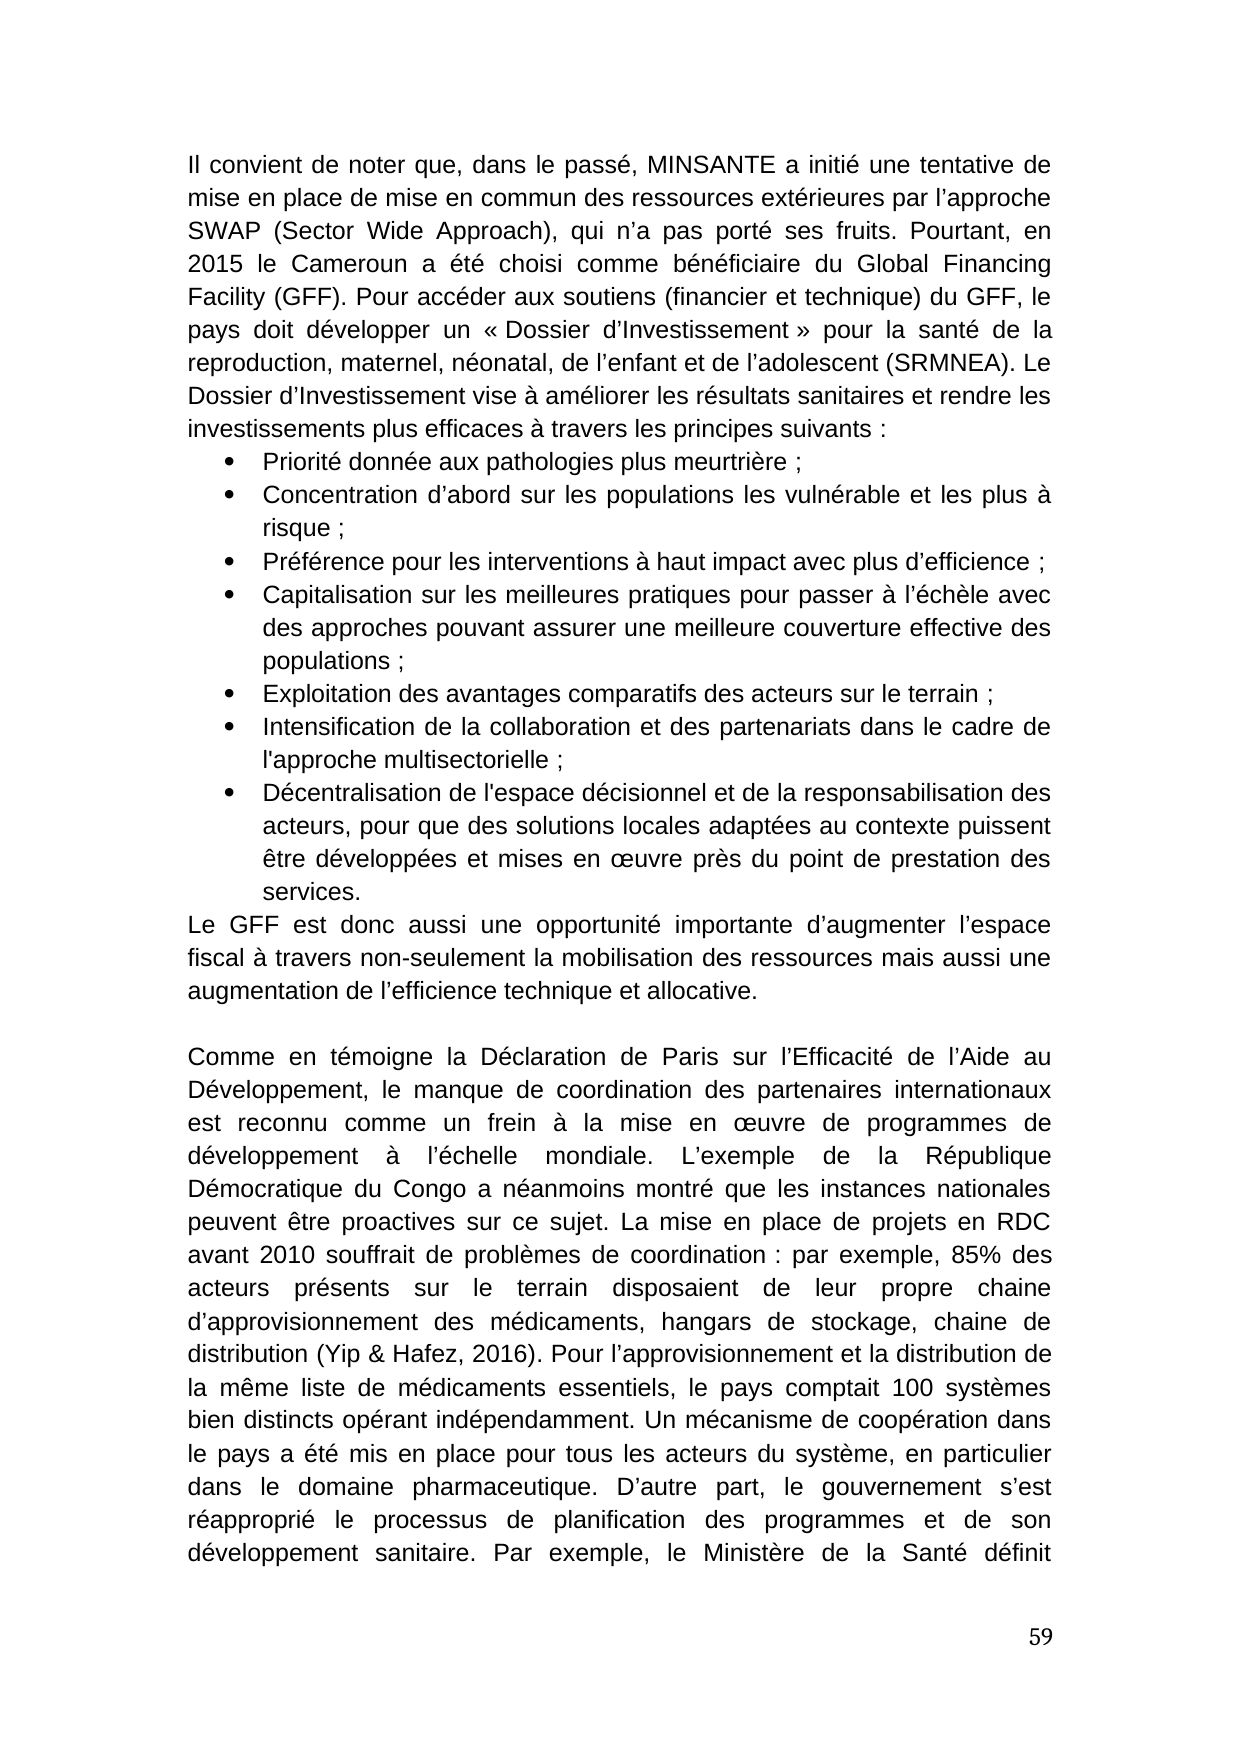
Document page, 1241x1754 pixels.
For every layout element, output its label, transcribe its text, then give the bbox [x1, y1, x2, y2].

list Exploitation des avantages comparatifs des acteurs sur le terrain ; [225, 679, 1053, 708]
list Priorité donnée aux pathologies plus meurtrière ; [225, 447, 1053, 476]
text Il convient de noter que, dans le passé, MINSANTE a initié une tentative de mise en place de mise en commun des ressources extérieures par l’approche SWAP (Sector Wide Approach), qui n’a pas porté ses fruits. Pourtant, en 2015 le Cameroun a été choisi comme bénéficiaire du Global Financing Facility (GFF). Pour accéder aux soutiens (financier et technique) du GFF, le pays doit développer un « Dossier d’Investissement » pour la santé de la reproduction, maternel, néonatal, de l’enfant et de l’adolescent (SRMNEA). Le Dossier d’Investissement vise à améliorer les résultats sanitaires et rendre les investissements plus efficaces à travers les principes suivants : [187, 150, 1053, 443]
list Concentration d’abord sur les populations les vulnérable et les plus à risque ; [225, 480, 1053, 542]
text Le GFF est donc aussi une opportunité importante d’augmenter l’espace fiscal à travers non-seulement la mobilisation des ressources mais aussi une augmentation de l’efficience technique et allocative. [187, 910, 1053, 1005]
list Préférence pour les interventions à haut impact avec plus d’efficience ; [225, 546, 1053, 575]
list Décentralisation de l'espace décisionnel et de la responsabilisation des acteurs, pour que des solutions locales adaptées au contexte puissent être développées et mises en œuvre près du point de prestation des services. [225, 778, 1053, 906]
list Capitalisation sur les meilleures pratiques pour passer à l’échèle avec des approches pouvant assurer une meilleure couverture effective des populations ; [225, 579, 1053, 674]
list Intensification de la collaboration et des partenariats dans le cadre de l'approche multisectorielle ; [225, 712, 1053, 774]
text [187, 1042, 1053, 1566]
